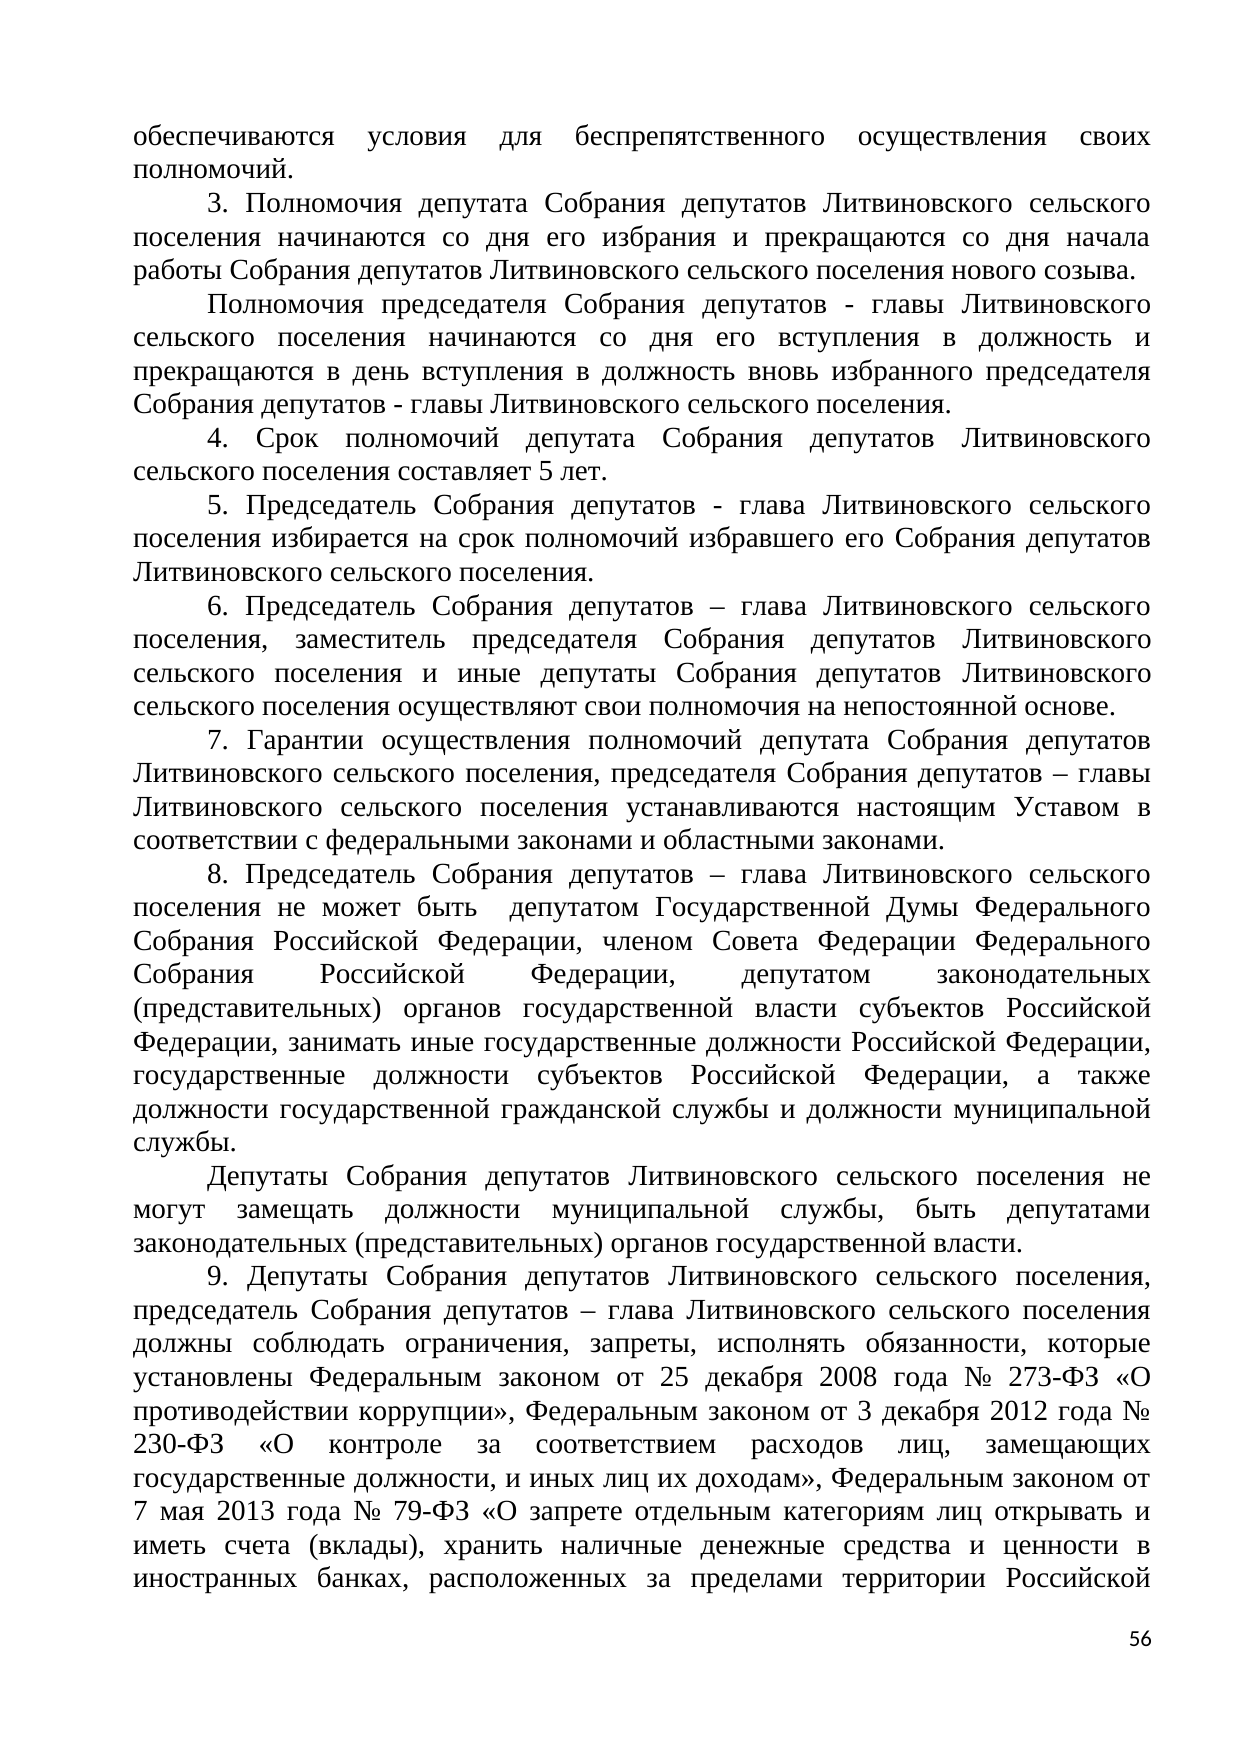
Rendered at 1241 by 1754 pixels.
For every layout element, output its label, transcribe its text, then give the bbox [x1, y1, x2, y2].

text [133, 1258, 1152, 1594]
text Полномочия председателя Собрания депутатов - главы Литвиновского сельского поселения начинаются со дня его вступления в должность и прекращаются в день вступления в должность вновь избранного председателя Собрания депутатов - главы Литвиновского сельского поселения. [133, 286, 1152, 420]
text 4. Срок полномочий депутата Собрания депутатов Литвиновского сельского поселения составляет 5 лет. [133, 420, 1152, 487]
text Депутаты Собрания депутатов Литвиновского сельского поселения не могут замещать должности муниципальной службы, быть депутатами законодательных (представительных) органов государственной власти. [133, 1158, 1152, 1258]
text 3. Полномочия депутата Собрания депутатов Литвиновского сельского поселения начинаются со дня его избрания и прекращаются со дня начала работы Собрания депутатов Литвиновского сельского поселения нового созыва. [133, 185, 1152, 286]
text 6. Председатель Собрания депутатов – глава Литвиновского сельского поселения, заместитель председателя Собрания депутатов Литвиновского сельского поселения и иные депутаты Собрания депутатов Литвиновского сельского поселения осуществляют свои полномочия на непостоянной основе. [133, 588, 1152, 722]
text 5. Председатель Собрания депутатов - глава Литвиновского сельского поселения избирается на срок полномочий избравшего его Собрания депутатов Литвиновского сельского поселения. [133, 487, 1152, 588]
text 8. Председатель Собрания депутатов – глава Литвиновского сельского поселения не может быть депутатом Государственной Думы Федерального Собрания Российской Федерации, членом Совета Федерации Федерального Собрания Российской Федерации, депутатом законодательных (представительных) органов государственной власти субъектов Российской Федерации, занимать иные государственные должности Российской Федерации, государственные должности субъектов Российской Федерации, а также должности государственной гражданской службы и должности муниципальной службы. [133, 856, 1152, 1158]
text 7. Гарантии осуществления полномочий депутата Собрания депутатов Литвиновского сельского поселения, председателя Собрания депутатов – главы Литвиновского сельского поселения устанавливаются настоящим Уставом в соответствии с федеральными законами и областными законами. [133, 722, 1152, 856]
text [133, 118, 1152, 185]
